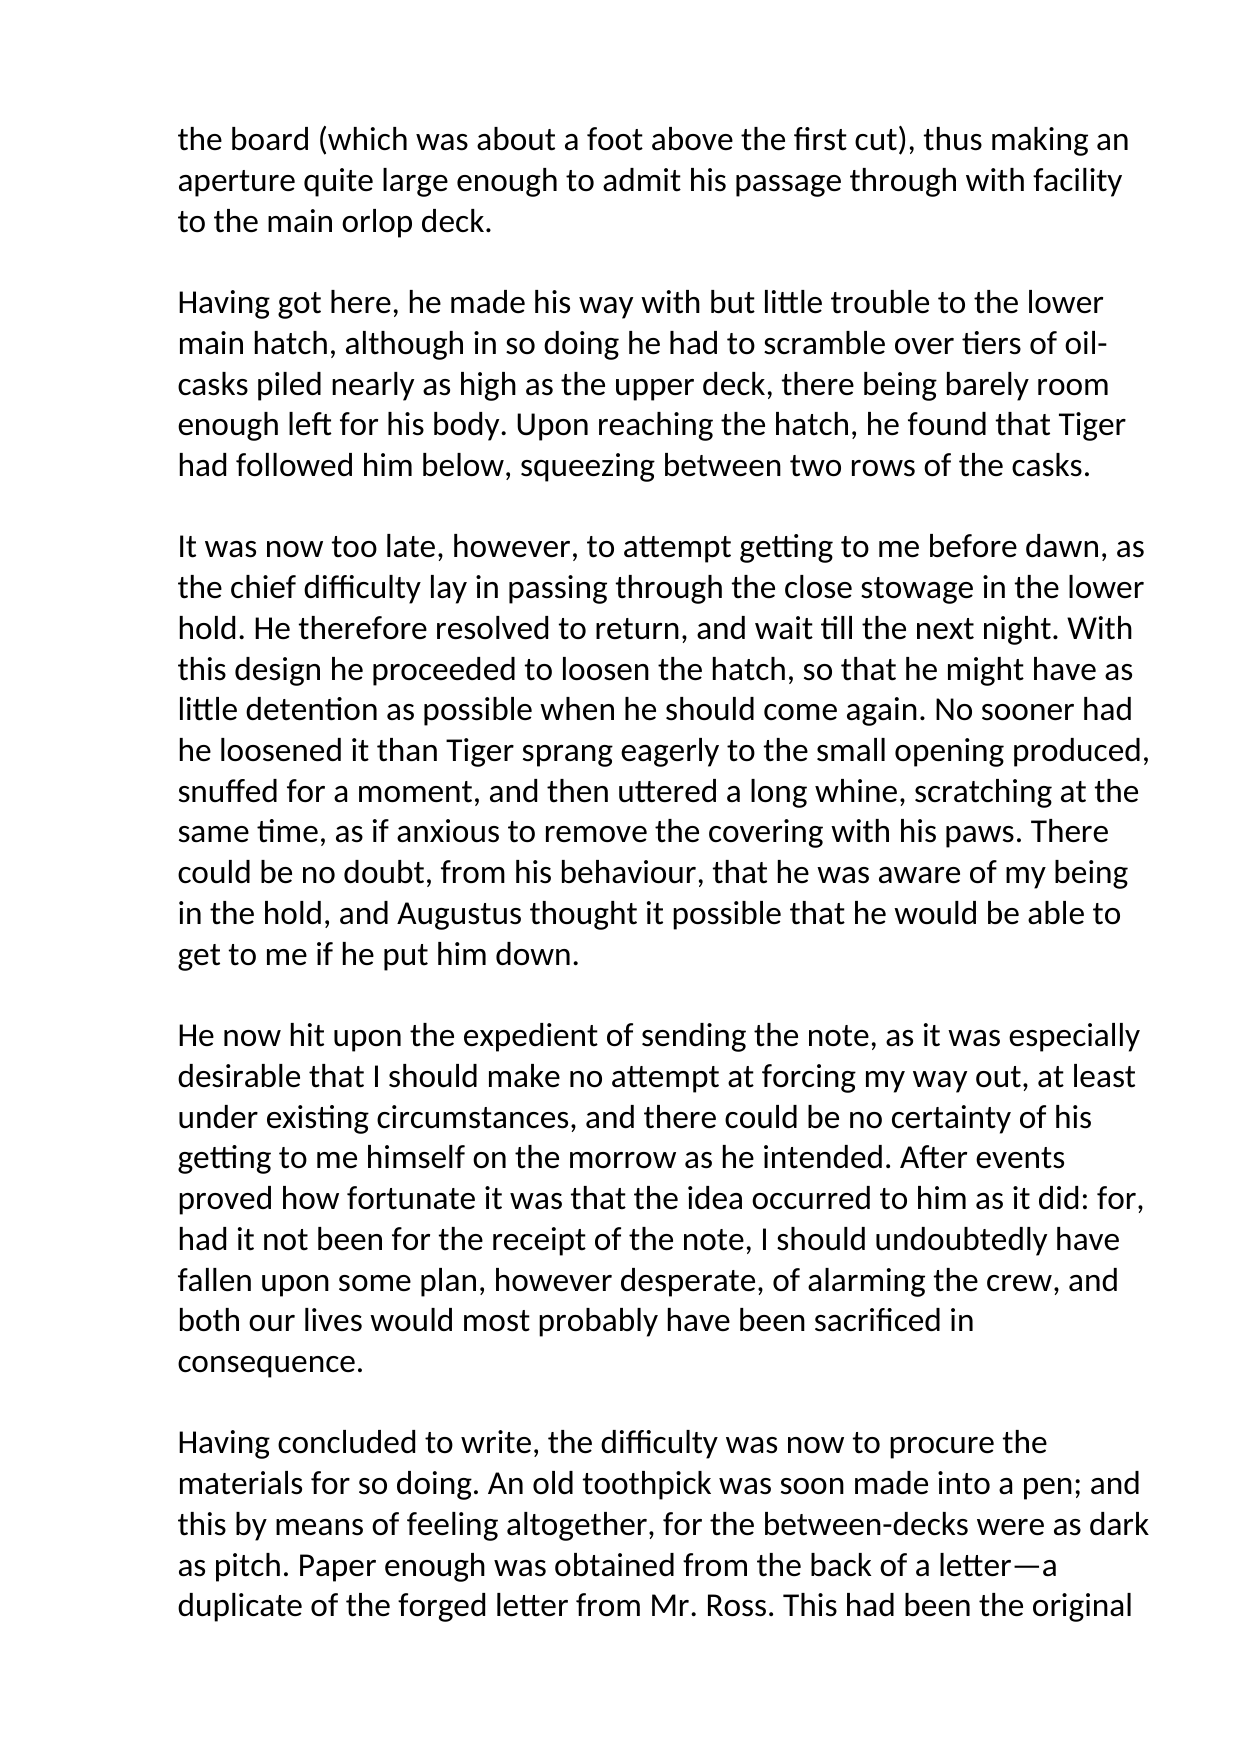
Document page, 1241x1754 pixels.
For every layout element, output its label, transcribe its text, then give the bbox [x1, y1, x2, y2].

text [177, 118, 1152, 240]
text Having got here, he made his way with but little trouble to the lower main hatch, although in so doing he had to scramble over tiers of oil-casks piled nearly as high as the upper deck, there being barely room enough left for his body. Upon reaching the hatch, he found that Tiger had followed him below, squeezing between two rows of the casks. [177, 281, 1152, 485]
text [177, 1421, 1152, 1625]
text It was now too late, however, to attempt getting to me before dawn, as the chief difficulty lay in passing through the close stowage in the lower hold. He therefore resolved to return, and wait till the next night. With this design he proceeded to loosen the hatch, so that he might have as little detention as possible when he should come again. No sooner had he loosened it than Tiger sprang eagerly to the small opening produced, snuffed for a moment, and then uttered a long whine, scratching at the same time, as if anxious to remove the covering with his paws. There could be no doubt, from his behaviour, that he was aware of my being in the hold, and Augustus thought it possible that he would be able to get to me if he put him down. [177, 525, 1152, 973]
text He now hit upon the expedient of sending the note, as it was especially desirable that I should make no attempt at forcing my way out, at least under existing circumstances, and there could be no certainty of his getting to me himself on the morrow as he intended. After events proved how fortunate it was that the idea occurred to him as it did: for, had it not been for the receipt of the note, I should undoubtedly have fallen upon some plan, however desperate, of alarming the crew, and both our lives would most probably have been sacrificed in consequence. [177, 1014, 1152, 1381]
